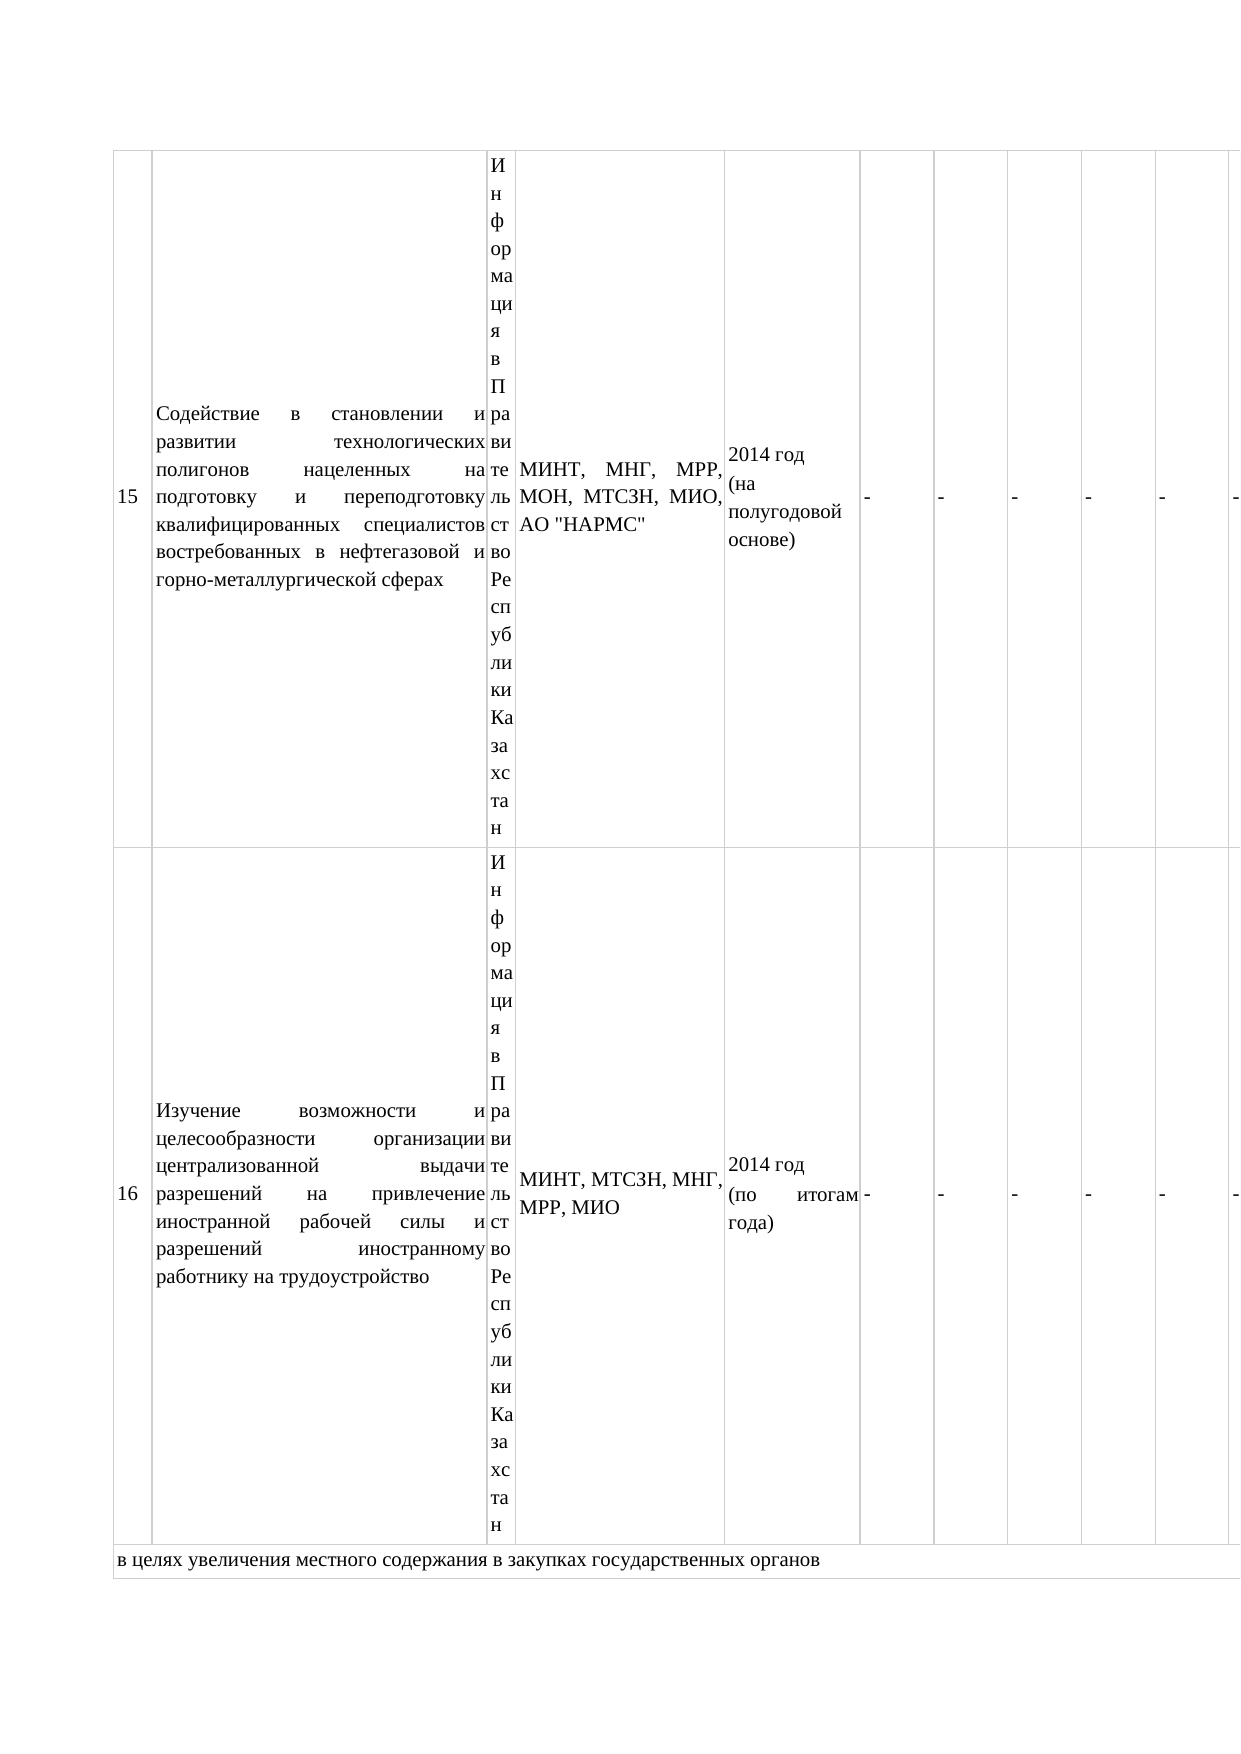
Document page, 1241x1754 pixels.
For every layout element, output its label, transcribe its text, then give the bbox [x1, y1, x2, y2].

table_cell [488, 848, 515, 1544]
table_cell 2014 год (по итогам года) [725, 848, 859, 1544]
table_cell 15 [114, 151, 151, 847]
table_cell - [1082, 848, 1155, 1544]
table_cell - [1008, 151, 1081, 847]
table_cell МИНТ, МНГ, МРР, МОН, МТСЗН, МИО, АО "НАРМС" [516, 151, 724, 847]
table_cell в целях увеличения местного содержания в закупках государственных органов [114, 1545, 1240, 1578]
table_cell - [935, 151, 1007, 847]
table_cell Содействие в становлении и развитии технологических полигонов нацеленных на подготовку и переподготовку квалифицированных специалистов востребованных в нефтегазовой и горно-металлургической сферах [153, 151, 486, 847]
table_cell - [861, 848, 933, 1544]
table_cell МИНТ, МТСЗН, МНГ, МРР, МИО [516, 848, 724, 1544]
table_cell - [1156, 848, 1228, 1544]
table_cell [488, 151, 515, 847]
table_cell - [935, 848, 1007, 1544]
table_cell - [1082, 151, 1155, 847]
table_cell - [861, 151, 933, 847]
table_cell - [1156, 151, 1228, 847]
table_cell Изучение возможности и целесообразности организации централизованной выдачи разрешений на привлечение иностранной рабочей силы и разрешений иностранному работнику на трудоустройство [153, 848, 486, 1544]
table_cell - [1008, 848, 1081, 1544]
table_cell 2014 год (на полугодовой основе) [725, 151, 859, 847]
table_cell 16 [114, 848, 151, 1544]
